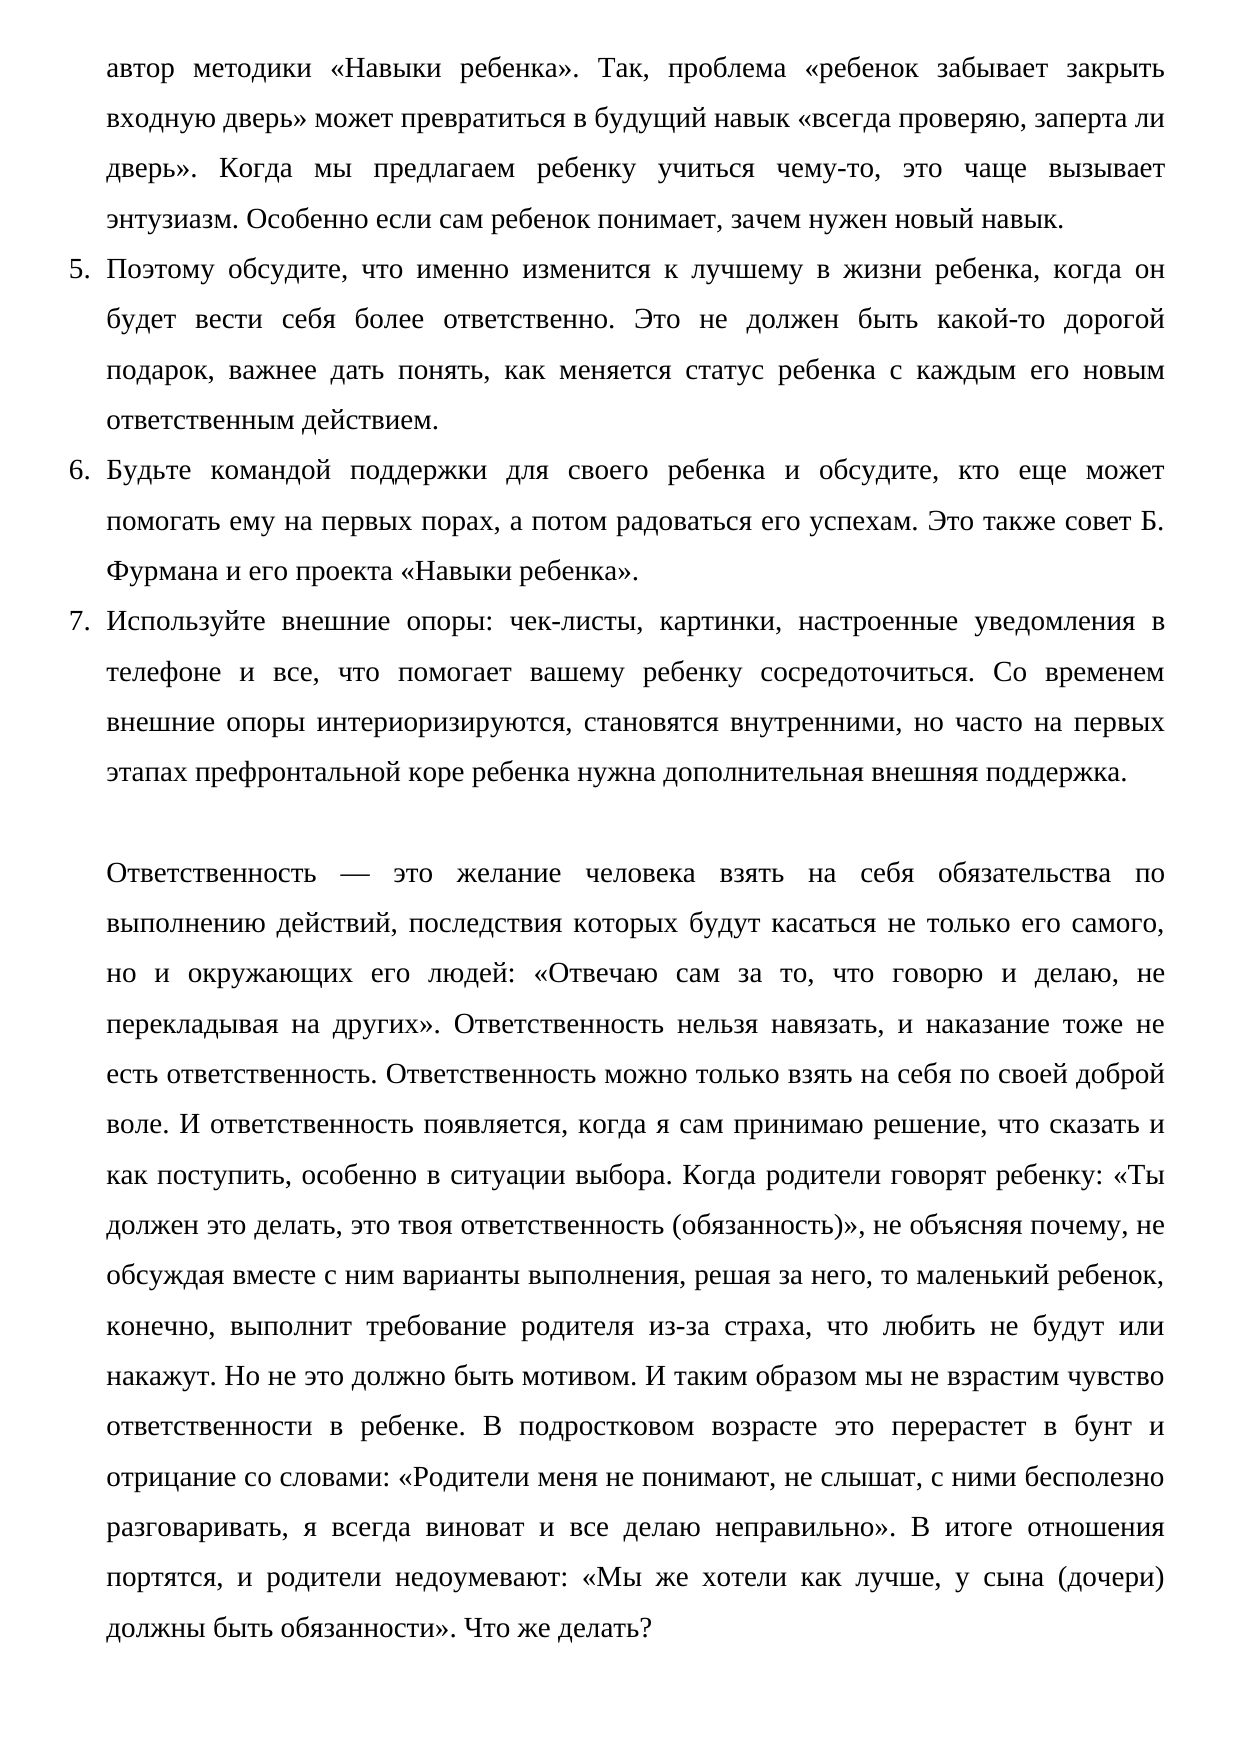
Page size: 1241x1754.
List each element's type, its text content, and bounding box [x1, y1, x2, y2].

list Будьте командой поддержки для своего ребенка и обсудите, кто еще может помогать ему на первых порах, а потом радоваться его успехам. Это также совет Б. Фурмана и его проекта «Навыки ребенка». [69, 452, 1166, 587]
text Ответственность — это желание человека взять на себя обязательства по выполнению действий, последствия которых будут касаться не только его самого, но и окружающих его людей: «Отвечаю сам за то, что говорю и делаю, не перекладывая на других». Ответственность нельзя навязать, и наказание тоже не есть ответственность. Ответственность можно только взять на себя по своей доброй воле. И ответственность появляется, когда я сам принимаю решение, что сказать и как поступить, особенно в ситуации выбора. Когда родители говорят ребенку: «Ты должен это делать, это твоя ответственность (обязанность)», не объясняя почему, не обсуждая вместе с ним варианты выполнения, решая за него, то маленький ребенок, конечно, выполнит требование родителя из-за страха, что любить не будут или накажут. Но не это должно быть мотивом. И таким образом мы не взрастим чувство ответственности в ребенке. В подростковом возрасте это перерастет в бунт и отрицание со словами: «Родители меня не понимают, не слышат, с ними бесполезно разговаривать, я всегда виноват и все делаю неправильно». В итоге отношения портятся, и родители недоумевают: «Мы же хотели как лучше, у сына (дочери) должны быть обязанности». Что же делать? [106, 855, 1166, 1643]
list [69, 50, 1166, 234]
list Используйте внешние опоры: чек-листы, картинки, настроенные уведомления в телефоне и все, что помогает вашему ребенку сосредоточиться. Со временем внешние опоры интериоризируются, становятся внутренними, но часто на первых этапах префронтальной коре ребенка нужна дополнительная внешняя поддержка. [69, 603, 1166, 788]
list Поэтому обсудите, что именно изменится к лучшему в жизни ребенка, когда он будет вести себя более ответственно. Это не должен быть какой-то дорогой подарок, важнее дать понять, как меняется статус ребенка с каждым его новым ответственным действием. [69, 251, 1166, 436]
